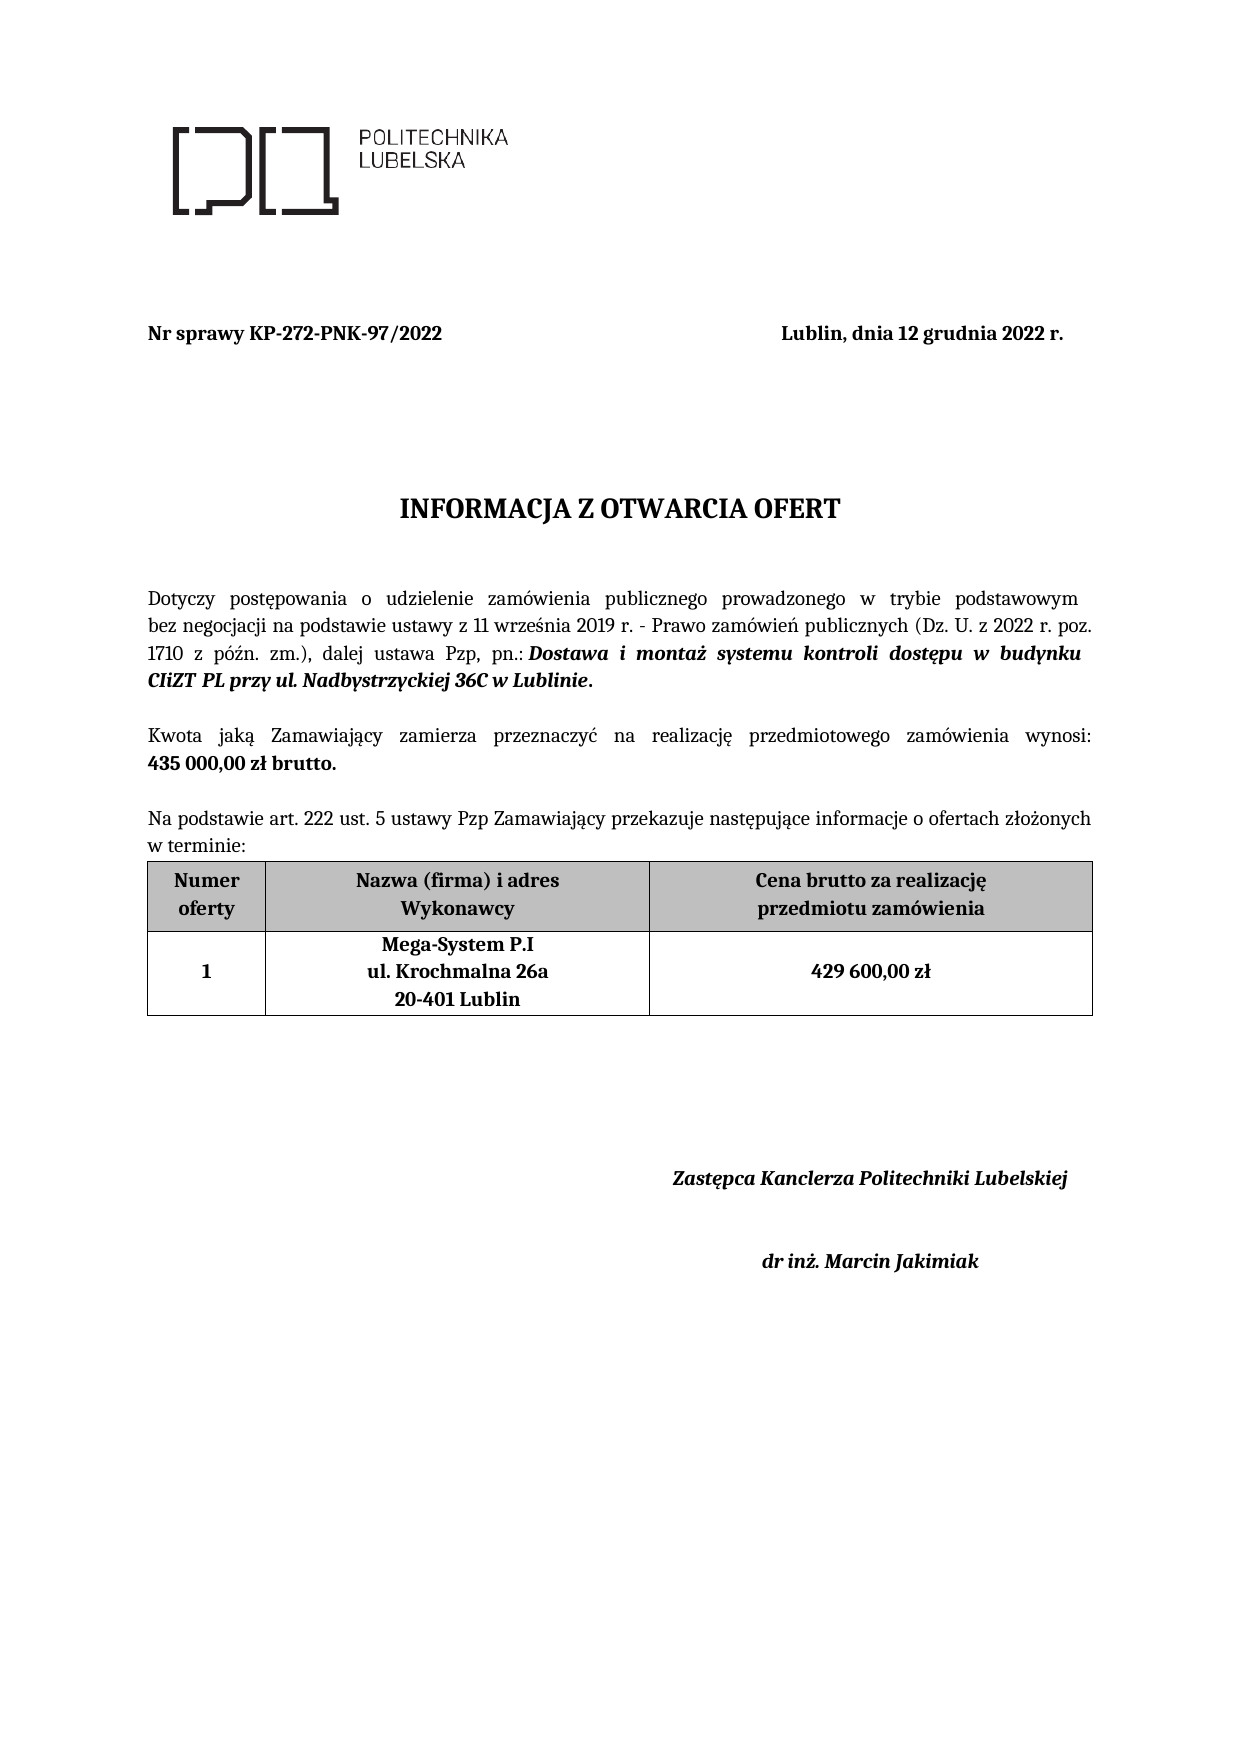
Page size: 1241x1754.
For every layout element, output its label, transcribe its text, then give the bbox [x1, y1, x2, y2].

table_header Cena brutto za realizację przedmiotu zamówienia [650, 862, 1092, 931]
picture [360, 129, 385, 145]
text Nr sprawy KP-272-PNK-97/2022 Lublin, dnia 12 grudnia 2022 r. [148, 322, 1093, 346]
table_cell Mega-System P.I ul. Krochmalna 26a 20-401 Lublin [266, 932, 649, 1015]
picture [461, 129, 473, 145]
text Kwota jaką Zamawiający zamierza przeznaczyć na realizację przedmiotowego zamówienia wynosi: 435 000,00 zł brutto. [148, 724, 1093, 775]
table_header Numer oferty [148, 862, 265, 931]
table_cell 1 [148, 932, 265, 1015]
table_header Nazwa (firma) i adres Wykonawcy [266, 862, 649, 931]
picture [386, 152, 398, 168]
table_cell 429 600,00 zł [650, 932, 1092, 1015]
text INFORMACJA Z OTWARCIA OFERT [148, 493, 1093, 526]
text Zastępca Kanclerza Politechniki Lubelskiej [650, 1167, 1093, 1191]
text dr inż. Marcin Jakimiak [650, 1249, 1093, 1273]
picture [413, 151, 437, 168]
picture [360, 152, 383, 168]
picture [446, 129, 458, 145]
text Dotyczy postępowania o udzielenie zamówienia publicznego prowadzonego w trybie podstawowym bez negocjacji na podstawie ustawy z 11 września 2019 r. - Prawo zamówień publicznych (Dz. U. z 2022 r. poz. 1710 z późn. zm.), dalej ustawa Pzp, pn.: Dostawa i montaż systemu kontroli dostępu w budynku CIiZT PL przy ul. Nadbystrzyckiej 36C w Lublinie. [148, 586, 1093, 693]
picture [482, 129, 508, 145]
picture [388, 129, 443, 145]
picture [439, 152, 465, 168]
text Na podstawie art. 222 ust. 5 ustawy Pzp Zamawiający przekazuje następujące informacje o ofertach złożonych w terminie: [148, 806, 1093, 858]
